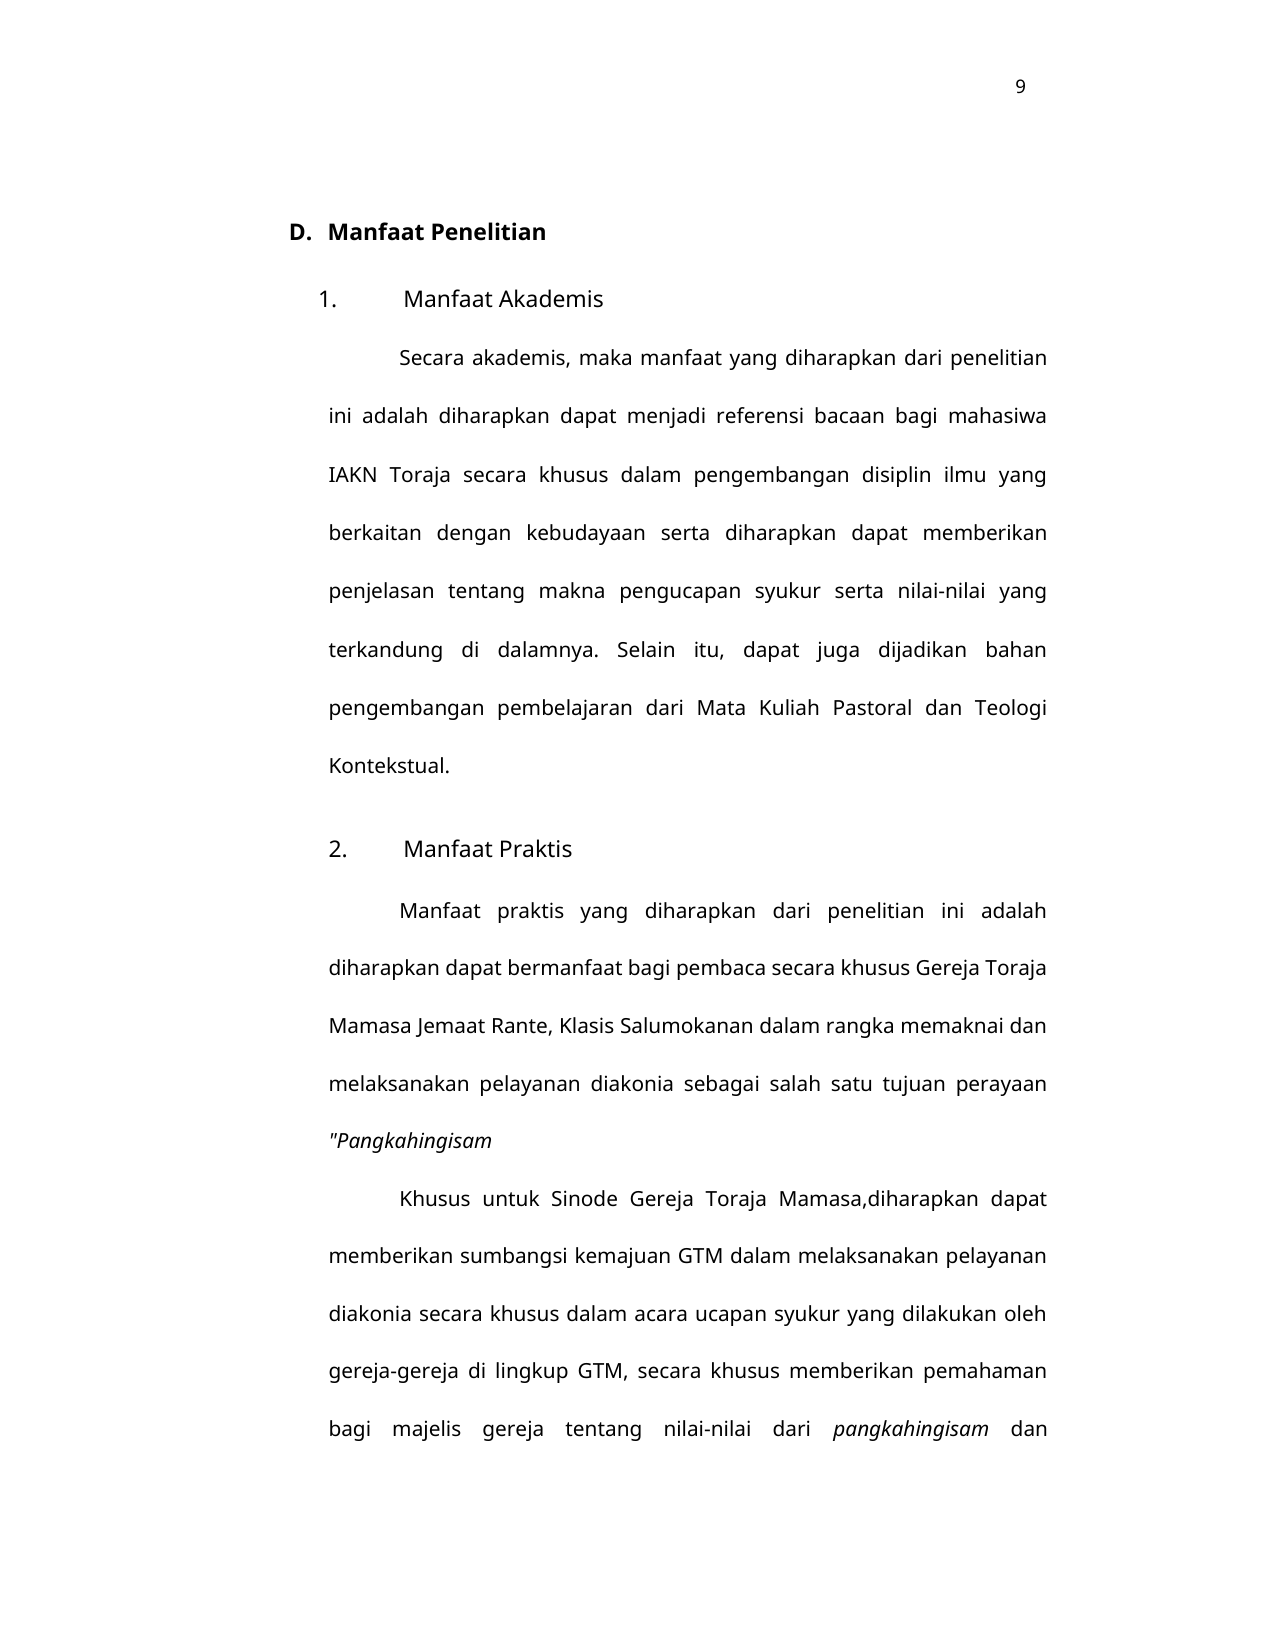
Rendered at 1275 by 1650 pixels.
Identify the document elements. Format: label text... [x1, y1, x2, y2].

text Manfaat praktis yang diharapkan dari penelitian ini adalah diharapkan dapat bermanfaat bagi pembaca secara khusus Gereja Toraja Mamasa Jemaat Rante, Klasis Salumokanan dalam rangka memaknai dan melaksanakan pelayanan diakonia sebagai salah satu tujuan perayaan "Pangkahingisam [328, 872, 1048, 1160]
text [328, 1160, 1048, 1448]
text Secara akademis, maka manfaat yang diharapkan dari penelitian ini adalah diharapkan dapat menjadi referensi bacaan bagi mahasiwa IAKN Toraja secara khusus dalam pengembangan disiplin ilmu yang berkaitan dengan kebudayaan serta diharapkan dapat memberikan penjelasan tentang makna pengucapan syukur serta nilai-nilai yang terkandung di dalamnya. Selain itu, dapat juga dijadikan bahan pengembangan pembelajaran dari Mata Kuliah Pastoral dan Teologi Kontekstual. [328, 319, 1048, 786]
subtitle Manfaat Penelitian [289, 222, 1048, 245]
list Manfaat Akademis [318, 261, 1048, 319]
list Manfaat Praktis [328, 839, 1048, 862]
